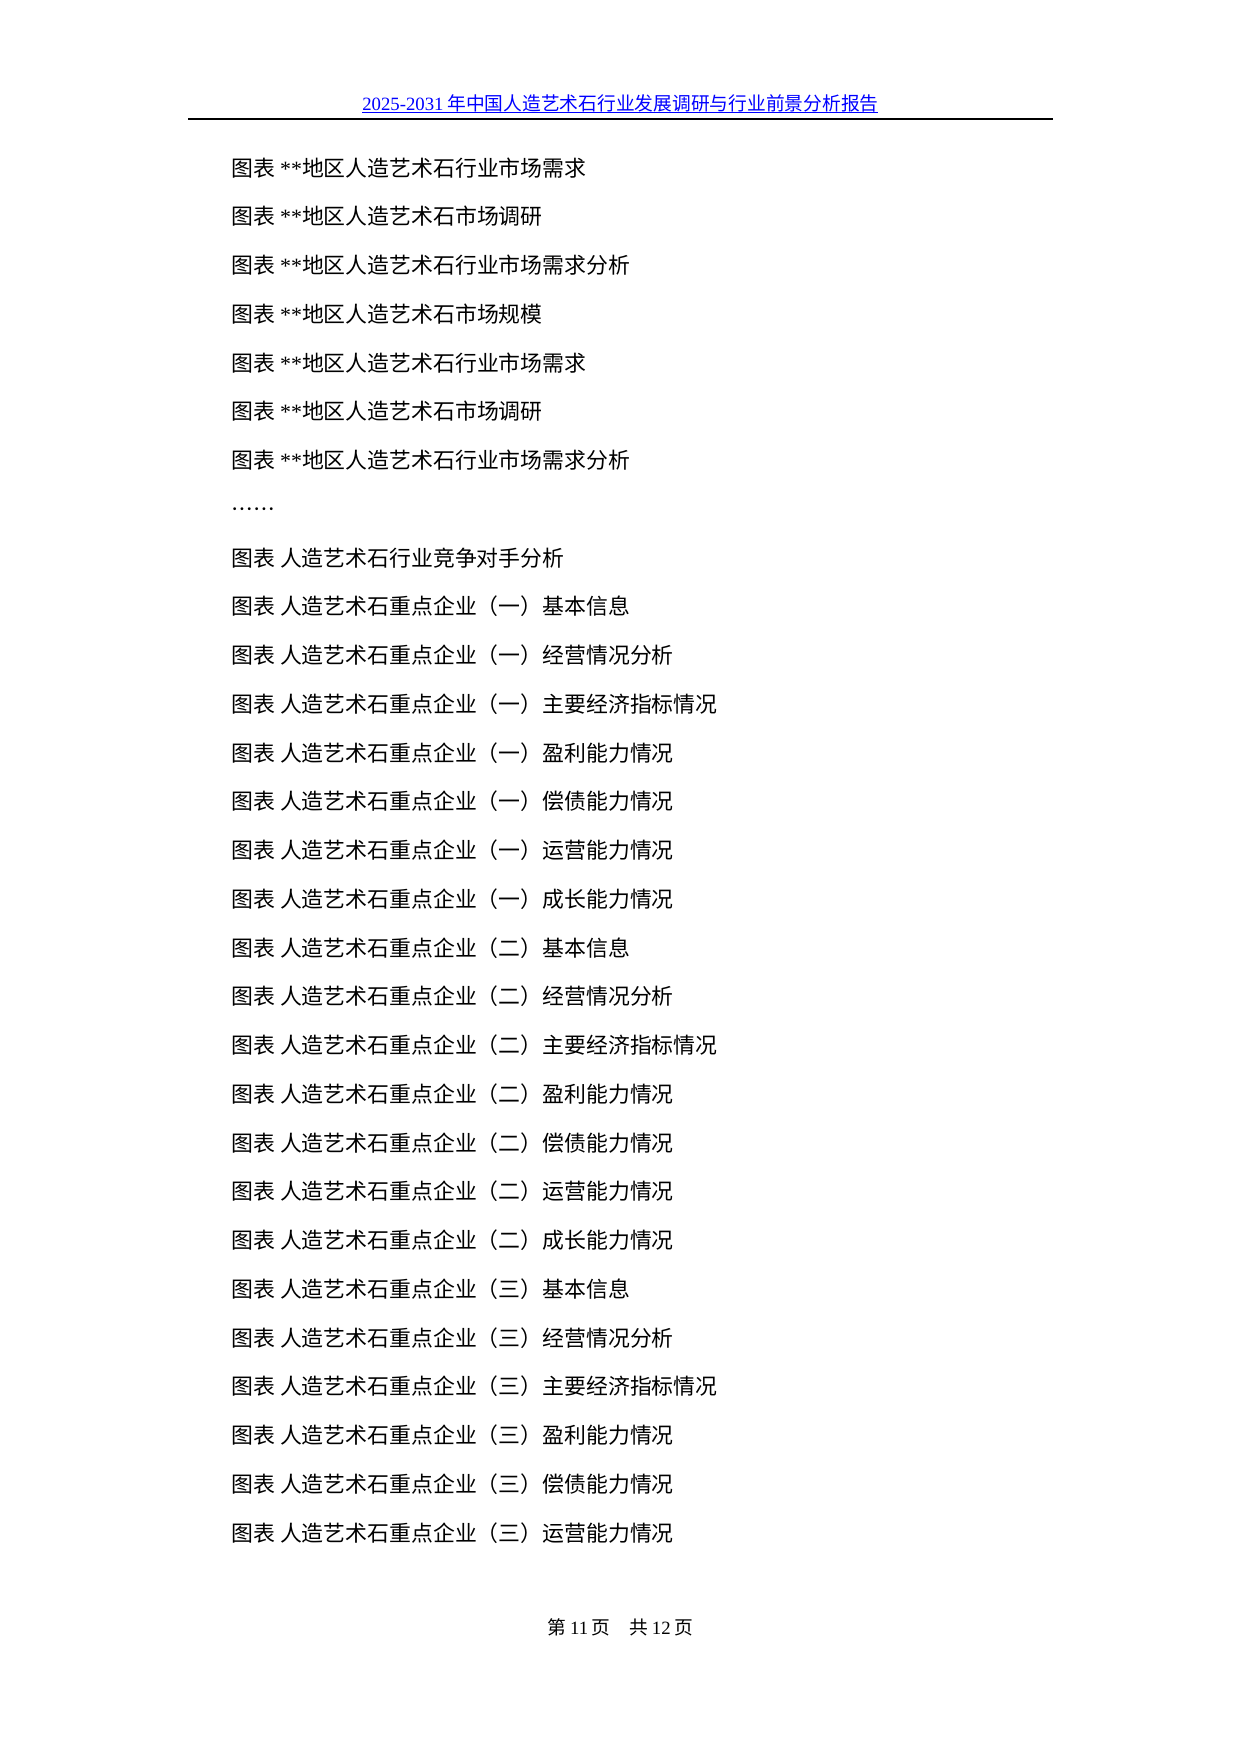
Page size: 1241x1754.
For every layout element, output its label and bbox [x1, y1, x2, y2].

text [187, 150, 1053, 1548]
